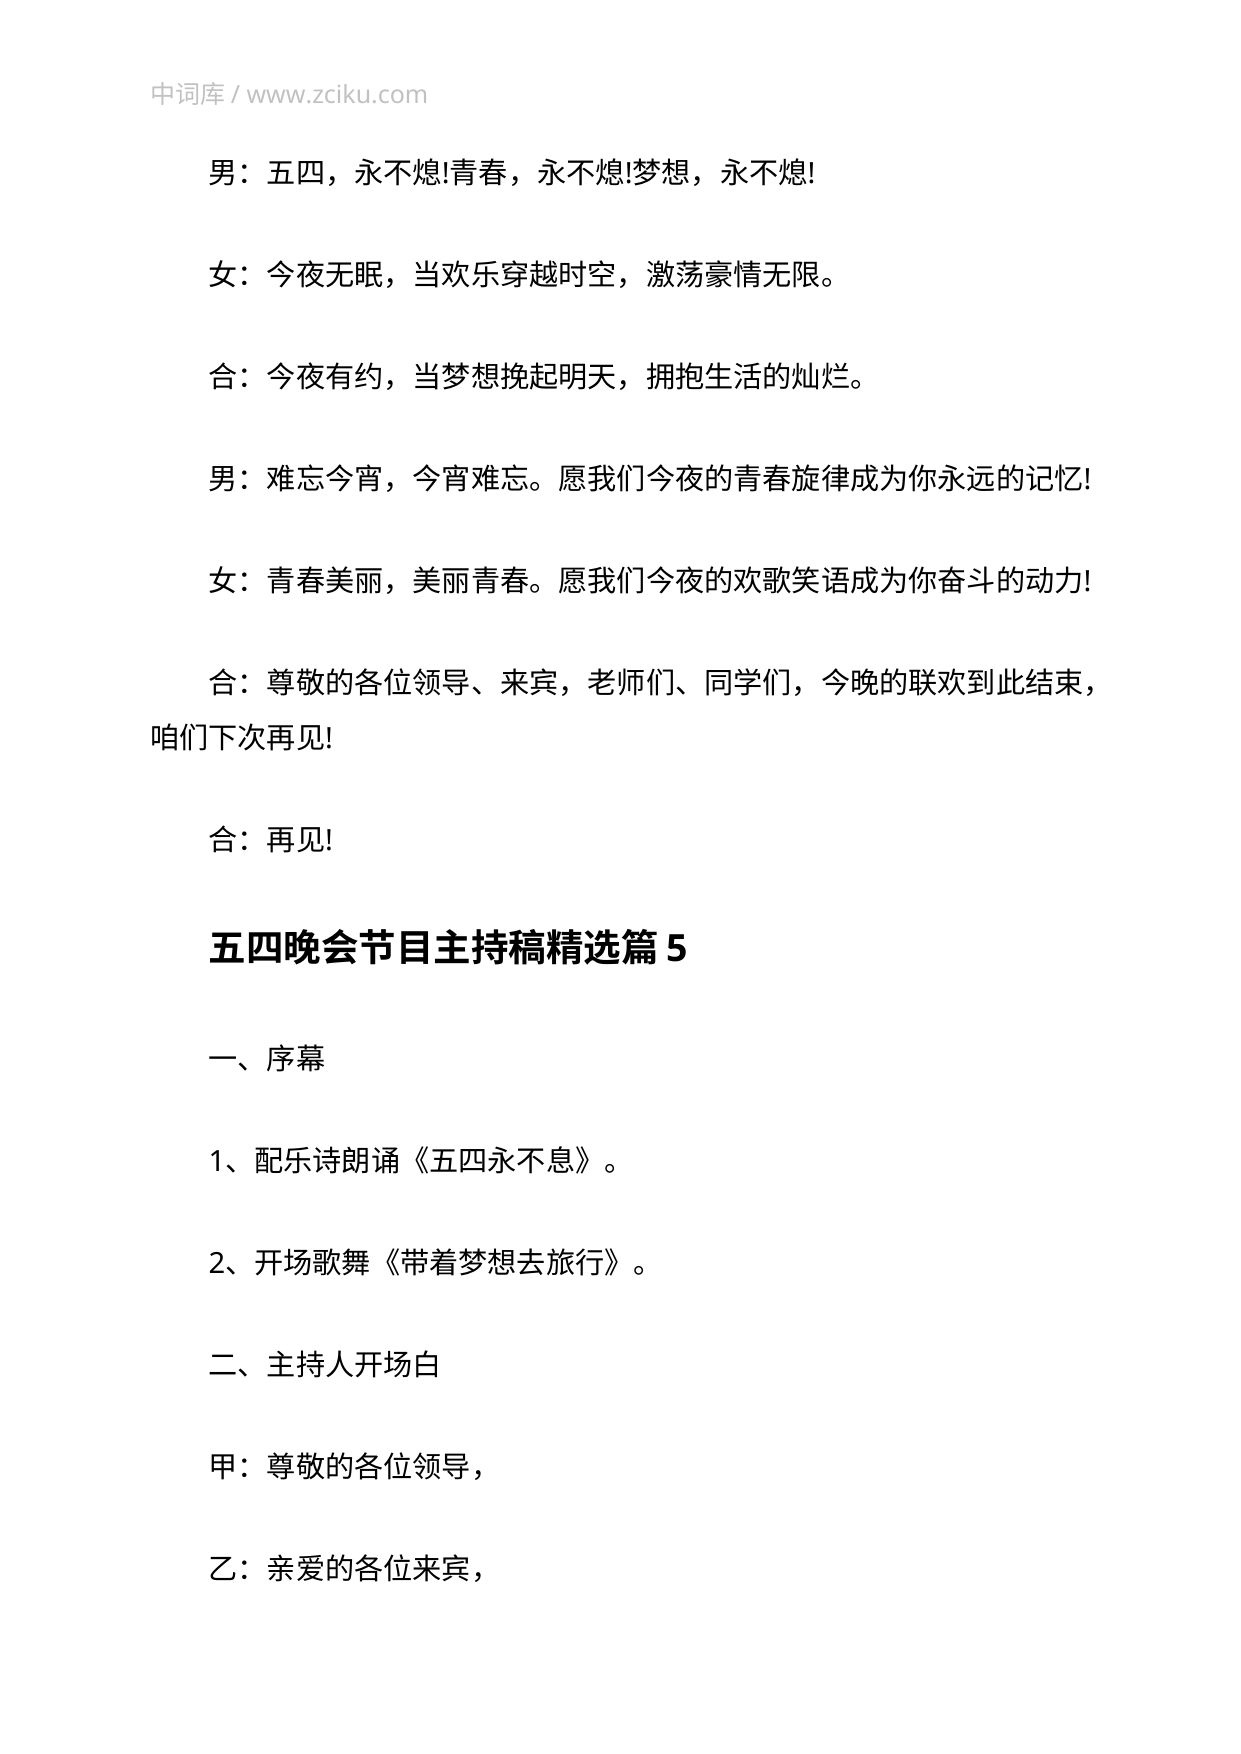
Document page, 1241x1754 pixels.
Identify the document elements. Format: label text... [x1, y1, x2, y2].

text 女：今夜无眠，当欢乐穿越时空，激荡豪情无限。 [150, 252, 1090, 294]
text 甲：尊敬的各位领导， [150, 1443, 1090, 1486]
text 合：尊敬的各位领导、来宾，老师们、同学们，今晚的联欢到此结束，咱们下次再见! [150, 659, 1090, 757]
text 合：今夜有约，当梦想挽起明天，拥抱生活的灿烂。 [150, 354, 1090, 396]
text 五四晚会节目主持稿精选篇5 [150, 918, 1090, 973]
text 男：五四，永不熄!青春，永不熄!梦想，永不熄! [150, 150, 1090, 192]
text 女：青春美丽，美丽青春。愿我们今夜的欢歌笑语成为你奋斗的动力! [150, 557, 1090, 600]
text 乙：亲爱的各位来宾， [150, 1545, 1090, 1587]
text 1、配乐诗朗诵《五四永不息》。 [150, 1138, 1090, 1180]
text 二、主持人开场白 [150, 1342, 1090, 1384]
text 2、开场歌舞《带着梦想去旅行》。 [150, 1240, 1090, 1282]
text 一、序幕 [150, 1036, 1090, 1078]
text 合：再见! [150, 816, 1090, 859]
text 男：难忘今宵，今宵难忘。愿我们今夜的青春旋律成为你永远的记忆! [150, 456, 1090, 498]
